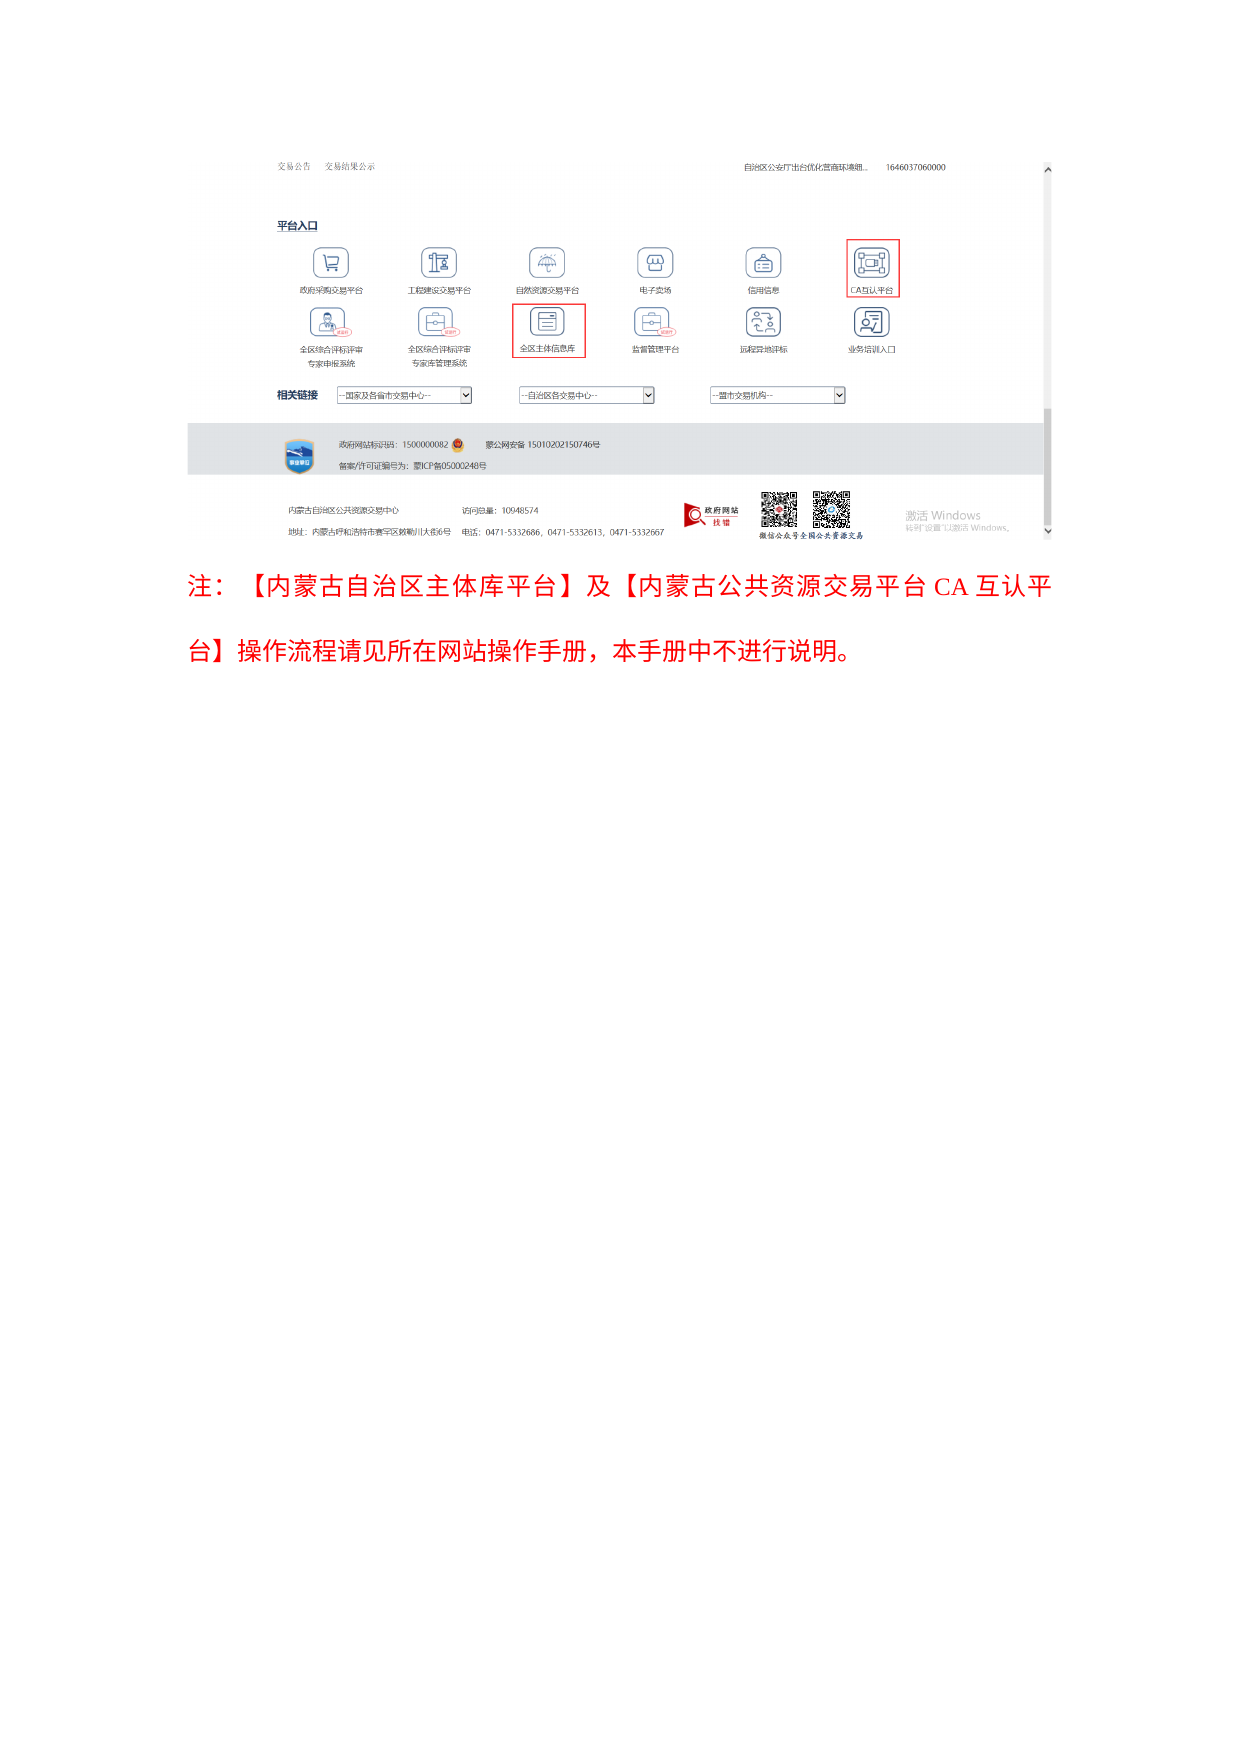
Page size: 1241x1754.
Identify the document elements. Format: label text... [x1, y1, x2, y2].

text 注：【内蒙古自治区主体库平台】及【内蒙古公共资源交易平台CA互认平台】操作流程请见所在网站操作手册，本手册中不进行说明。 [187, 552, 1053, 682]
picture [187, 162, 1052, 540]
